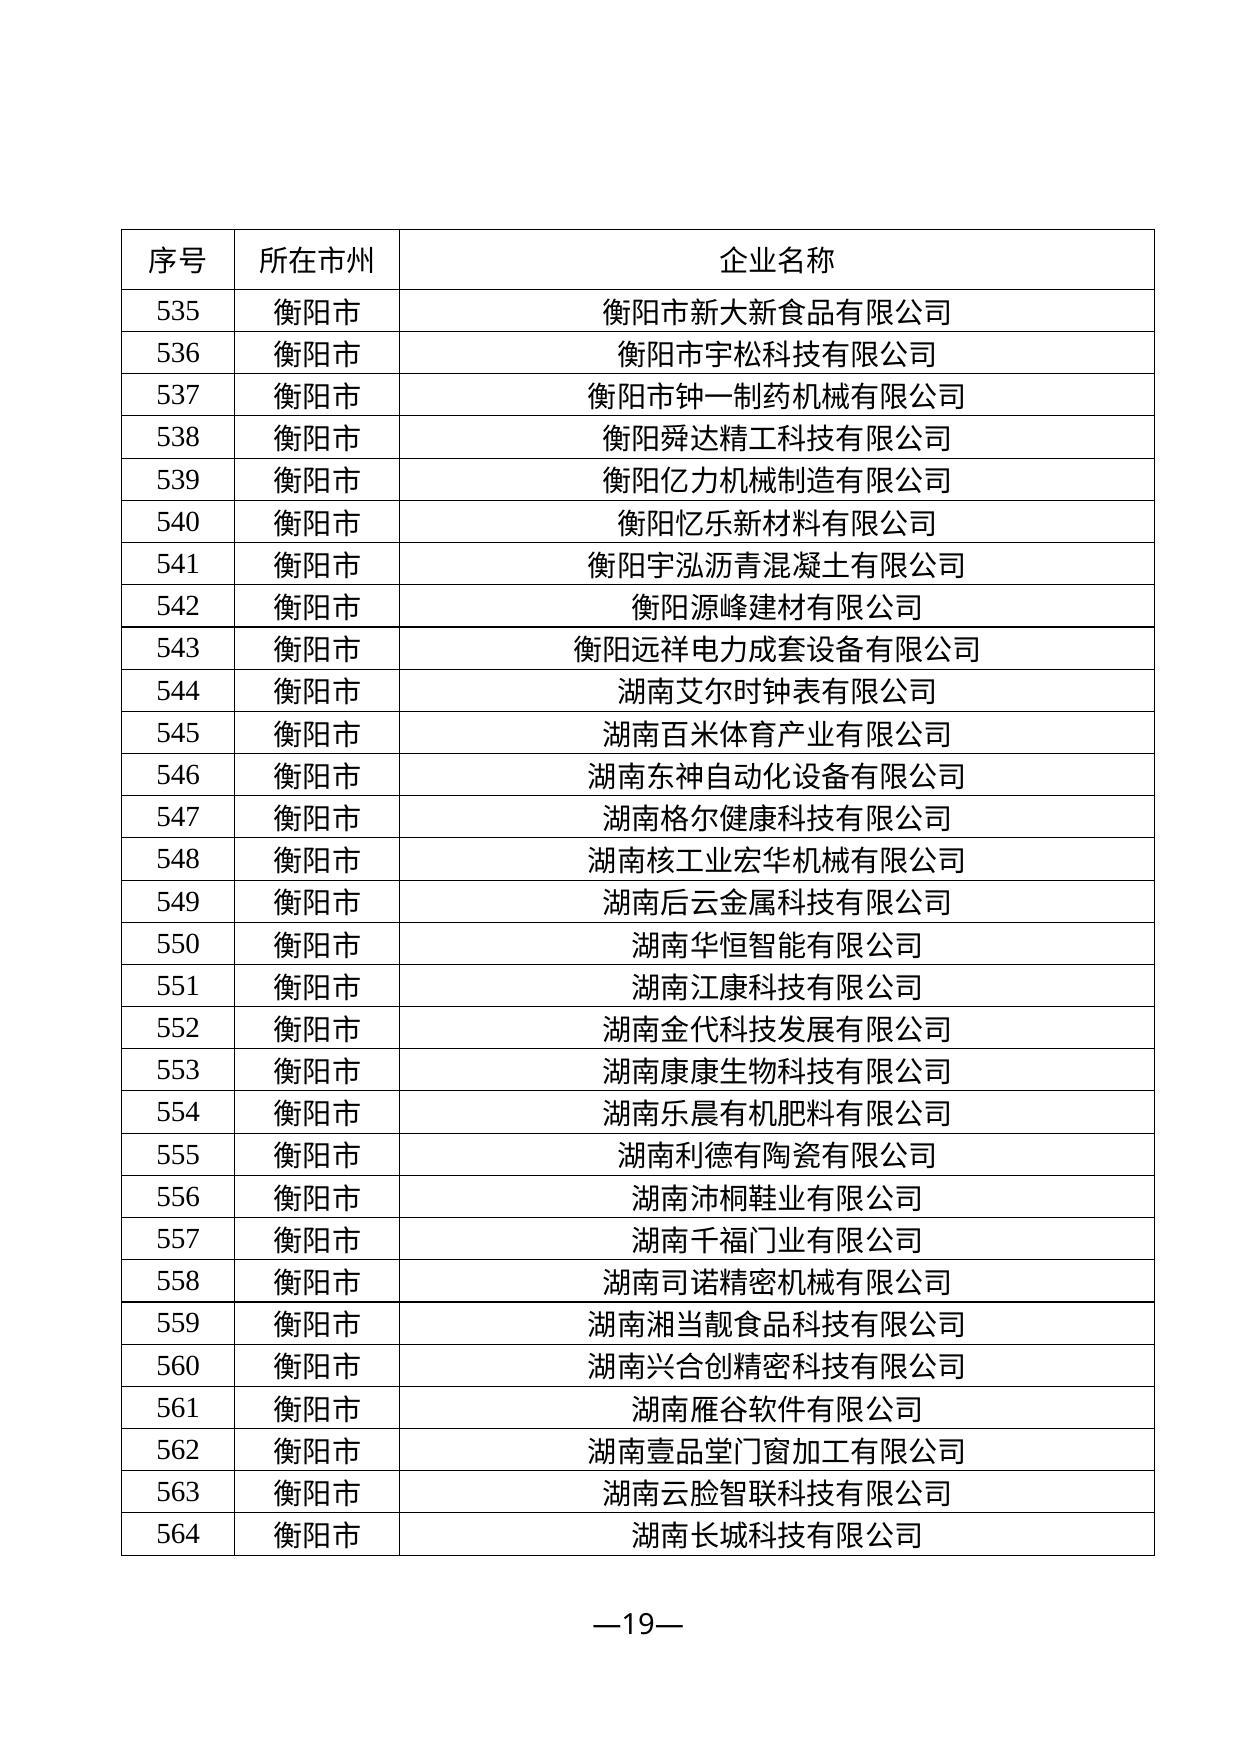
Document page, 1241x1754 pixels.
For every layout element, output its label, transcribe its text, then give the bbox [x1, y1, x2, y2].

table_cell 衡阳市 [235, 712, 399, 753]
table_cell 湖南江康科技有限公司 [400, 965, 1154, 1006]
table_cell 539 [122, 459, 234, 500]
table_cell 湖南百米体育产业有限公司 [400, 712, 1154, 753]
table_cell 544 [122, 670, 234, 711]
table_cell 湖南乐晨有机肥料有限公司 [400, 1091, 1154, 1133]
table_cell 衡阳市 [235, 923, 399, 964]
table_cell 湖南华恒智能有限公司 [400, 923, 1154, 964]
table_cell 536 [122, 332, 234, 373]
table_cell 549 [122, 881, 234, 922]
table_cell 衡阳市 [235, 1091, 399, 1133]
table_cell 551 [122, 965, 234, 1006]
table_cell 湖南核工业宏华机械有限公司 [400, 838, 1154, 879]
table_cell 衡阳市 [235, 1429, 399, 1470]
table_cell 衡阳市 [235, 332, 399, 373]
table_cell 湖南利德有陶瓷有限公司 [400, 1134, 1154, 1175]
table_cell 衡阳亿力机械制造有限公司 [400, 459, 1154, 500]
table_cell 湖南康康生物科技有限公司 [400, 1049, 1154, 1090]
table_cell 衡阳舜达精工科技有限公司 [400, 416, 1154, 458]
table_cell 衡阳市 [235, 1007, 399, 1048]
table_cell 湖南金代科技发展有限公司 [400, 1007, 1154, 1048]
table_cell 552 [122, 1007, 234, 1048]
table_cell 衡阳远祥电力成套设备有限公司 [400, 628, 1154, 668]
table_cell 衡阳市 [235, 374, 399, 415]
table_cell 537 [122, 374, 234, 415]
table_cell 554 [122, 1091, 234, 1133]
table_cell 560 [122, 1345, 234, 1386]
table_header 企业名称 [400, 230, 1154, 289]
table_cell 湖南长城科技有限公司 [400, 1513, 1154, 1554]
table_header 序号 [122, 230, 234, 289]
table_cell 衡阳市 [235, 290, 399, 331]
table_cell 衡阳市 [235, 754, 399, 795]
table_cell 衡阳市 [235, 416, 399, 458]
table_cell 湖南东神自动化设备有限公司 [400, 754, 1154, 795]
table_cell 湖南沛桐鞋业有限公司 [400, 1176, 1154, 1217]
table_cell 562 [122, 1429, 234, 1470]
table_cell 衡阳市钟一制药机械有限公司 [400, 374, 1154, 415]
table_cell 衡阳市 [235, 1049, 399, 1090]
table_cell 衡阳市 [235, 838, 399, 879]
table_cell 衡阳市 [235, 628, 399, 668]
table_cell 湖南云脸智联科技有限公司 [400, 1471, 1154, 1512]
table_cell 558 [122, 1260, 234, 1301]
table_cell 538 [122, 416, 234, 458]
table_cell 衡阳忆乐新材料有限公司 [400, 501, 1154, 542]
table_cell 540 [122, 501, 234, 542]
table_cell 556 [122, 1176, 234, 1217]
table_cell 湖南后云金属科技有限公司 [400, 881, 1154, 922]
table_cell 衡阳市 [235, 459, 399, 500]
table_cell 衡阳市 [235, 1176, 399, 1217]
table_cell 衡阳市 [235, 881, 399, 922]
table_cell 547 [122, 796, 234, 837]
table_cell 543 [122, 628, 234, 668]
table_cell 衡阳市 [235, 1471, 399, 1512]
table_cell 衡阳市 [235, 501, 399, 542]
table_header 所在市州 [235, 230, 399, 289]
table_cell 557 [122, 1218, 234, 1259]
table_cell 563 [122, 1471, 234, 1512]
table_cell 564 [122, 1513, 234, 1554]
table_cell 湖南湘当靓食品科技有限公司 [400, 1303, 1154, 1343]
table_cell 衡阳市 [235, 670, 399, 711]
table_cell 衡阳市 [235, 1345, 399, 1386]
table_cell 衡阳市 [235, 585, 399, 626]
table_cell 553 [122, 1049, 234, 1090]
table_cell 535 [122, 290, 234, 331]
table_cell 衡阳市 [235, 965, 399, 1006]
table_cell 545 [122, 712, 234, 753]
table_cell 衡阳市 [235, 796, 399, 837]
table_cell 湖南司诺精密机械有限公司 [400, 1260, 1154, 1301]
table_cell 湖南雁谷软件有限公司 [400, 1387, 1154, 1428]
table_cell 衡阳宇泓沥青混凝土有限公司 [400, 543, 1154, 584]
table_cell 湖南艾尔时钟表有限公司 [400, 670, 1154, 711]
table_cell 559 [122, 1303, 234, 1343]
table_cell 衡阳市 [235, 1303, 399, 1343]
table_cell 衡阳市 [235, 1218, 399, 1259]
table_cell 湖南千福门业有限公司 [400, 1218, 1154, 1259]
table_cell 542 [122, 585, 234, 626]
table_cell 衡阳市 [235, 1260, 399, 1301]
table_cell 541 [122, 543, 234, 584]
table_cell 湖南壹品堂门窗加工有限公司 [400, 1429, 1154, 1470]
table_cell 衡阳市 [235, 1134, 399, 1175]
table_cell 550 [122, 923, 234, 964]
table_cell 561 [122, 1387, 234, 1428]
table_cell 衡阳市宇松科技有限公司 [400, 332, 1154, 373]
table_cell 555 [122, 1134, 234, 1175]
table_cell 548 [122, 838, 234, 879]
table_cell 湖南兴合创精密科技有限公司 [400, 1345, 1154, 1386]
table_cell 衡阳市 [235, 1387, 399, 1428]
table_cell 衡阳市新大新食品有限公司 [400, 290, 1154, 331]
table_cell 546 [122, 754, 234, 795]
table_cell 衡阳市 [235, 543, 399, 584]
table_cell 衡阳市 [235, 1513, 399, 1554]
table_cell 衡阳源峰建材有限公司 [400, 585, 1154, 626]
table_cell 湖南格尔健康科技有限公司 [400, 796, 1154, 837]
